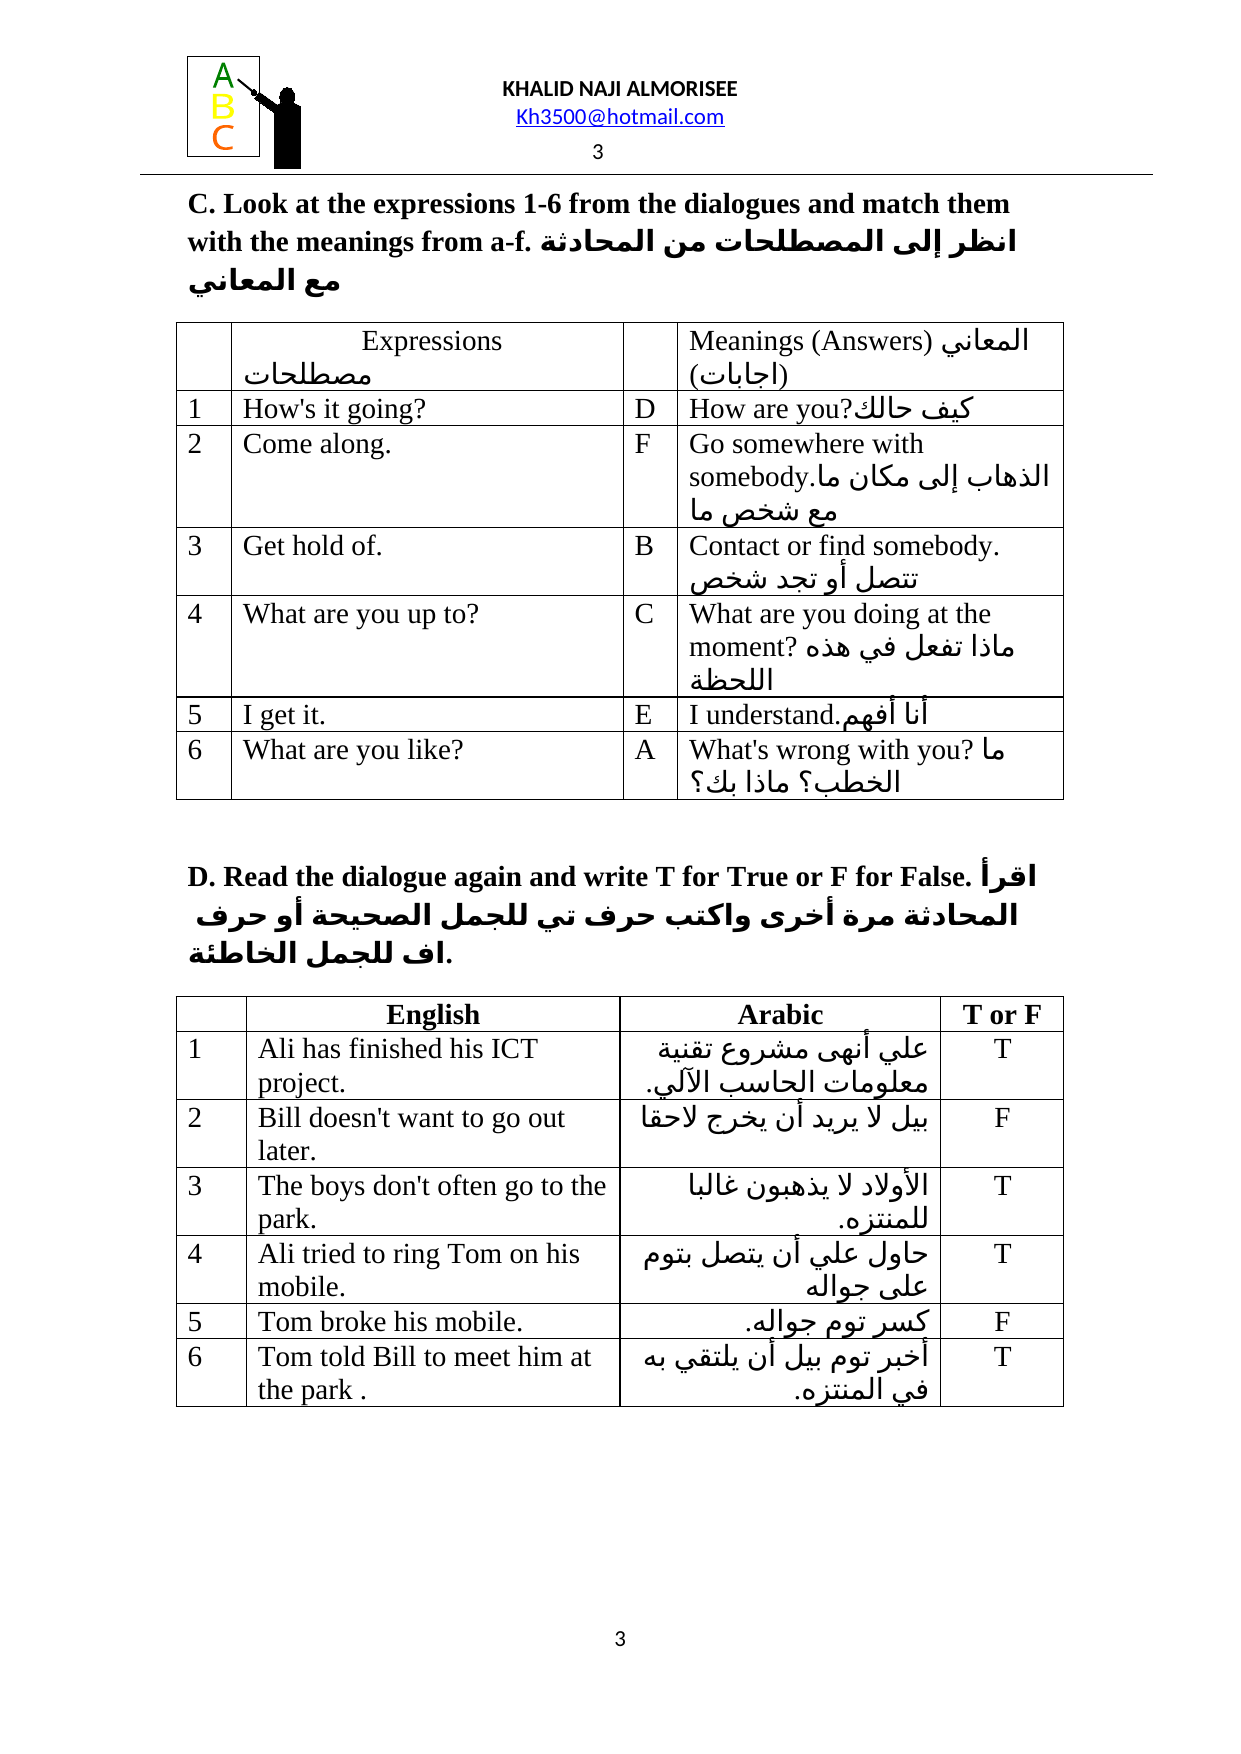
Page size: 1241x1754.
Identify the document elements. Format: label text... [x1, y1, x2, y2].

table_cell Ali has finished his ICT project. [247, 1032, 619, 1099]
table_cell T [941, 1236, 1063, 1303]
table_header Expressionsمصطلحات [232, 323, 623, 390]
table_header T or F [941, 997, 1063, 1031]
table_cell Get hold of. [232, 528, 623, 595]
table_cell Tom told Bill to meet him at the park . [247, 1339, 619, 1406]
table_cell Tom broke his mobile. [247, 1304, 619, 1338]
table_cell 4 [177, 1236, 246, 1303]
table_header [177, 323, 231, 390]
table_cell 3 [177, 1168, 246, 1235]
table_cell Go somewhere with somebody.الذهاب إلى مكان ما مع شخص ما [678, 426, 1063, 527]
table_cell T [941, 1168, 1063, 1235]
table_cell I get it. [232, 698, 623, 731]
table_cell 5 [177, 1304, 246, 1338]
table_cell E [624, 698, 677, 731]
table_cell T [941, 1339, 1063, 1406]
table_cell Bill doesn't want to go out later. [247, 1100, 619, 1167]
table_cell 6 [177, 732, 231, 799]
table_cell Ali tried to ring Tom on his mobile. [247, 1236, 619, 1303]
table_cell The boys don't often go to the park. [247, 1168, 619, 1235]
table_cell 1 [177, 391, 231, 425]
table_cell Come along. [232, 426, 623, 527]
table_header English [247, 997, 619, 1031]
table_cell F [941, 1304, 1063, 1338]
table_cell F [624, 426, 677, 527]
table_cell A [624, 732, 677, 799]
table_header Meanings (Answers)المعاني (اجابات) [678, 323, 1063, 390]
table_cell 4 [177, 596, 231, 696]
table_cell Contact or find somebody.تتصل أو تجد شخص [678, 528, 1063, 595]
table_cell 2 [177, 426, 231, 527]
table_cell How's it going? [232, 391, 623, 425]
table_cell 1 [177, 1032, 246, 1099]
table_cell 6 [177, 1339, 246, 1406]
table_cell What are you like? [232, 732, 623, 799]
table_cell How are you?كيف حالك [678, 391, 1063, 425]
table_cell 3 [177, 528, 231, 595]
table_cell D [624, 391, 677, 425]
table_cell What's wrong with you?ما الخطب؟ ماذا بك؟ [678, 732, 1063, 799]
table_cell الأولاد لا يذهبون غالبا للمنتزه. [621, 1168, 940, 1235]
table_cell 2 [177, 1100, 246, 1167]
table_cell F [941, 1100, 1063, 1167]
table_cell T [941, 1032, 1063, 1099]
table_header [624, 323, 677, 390]
table_cell B [624, 528, 677, 595]
table_cell حاول علي أن يتصل بتوم على جواله [621, 1236, 940, 1303]
table_cell علي أنهى مشروع تقنية معلومات الحاسب الآلي. [621, 1032, 940, 1099]
table_cell C [624, 596, 677, 696]
table_cell أخبر توم بيل أن يلتقي به في المنتزه. [621, 1339, 940, 1406]
table_cell 5 [177, 698, 231, 731]
table_cell كسر توم جواله. [621, 1304, 940, 1338]
text D. Read the dialogue again and write T for True or F for False.اقرأ المحادثة مرة أخرى واكتب حرف تي للجمل الصحيحة أو حرف اف للجمل الخاطئة. [187, 859, 1053, 970]
table_cell I understand.أنا أفهم [678, 698, 1063, 731]
table_header [177, 997, 246, 1031]
text C. Look at the expressions 1-6 from the dialogues and match them with the meanings from a-f.انظر إلى المصطلحات من المحادثة مع المعاني [187, 186, 1053, 296]
table_cell What are you doing at the moment?ماذا تفعل في هذه اللحظة [678, 596, 1063, 696]
table_cell What are you up to? [232, 596, 623, 696]
table_cell بيل لا يريد أن يخرج لاحقا [621, 1100, 940, 1167]
table_header Arabic [621, 997, 940, 1031]
